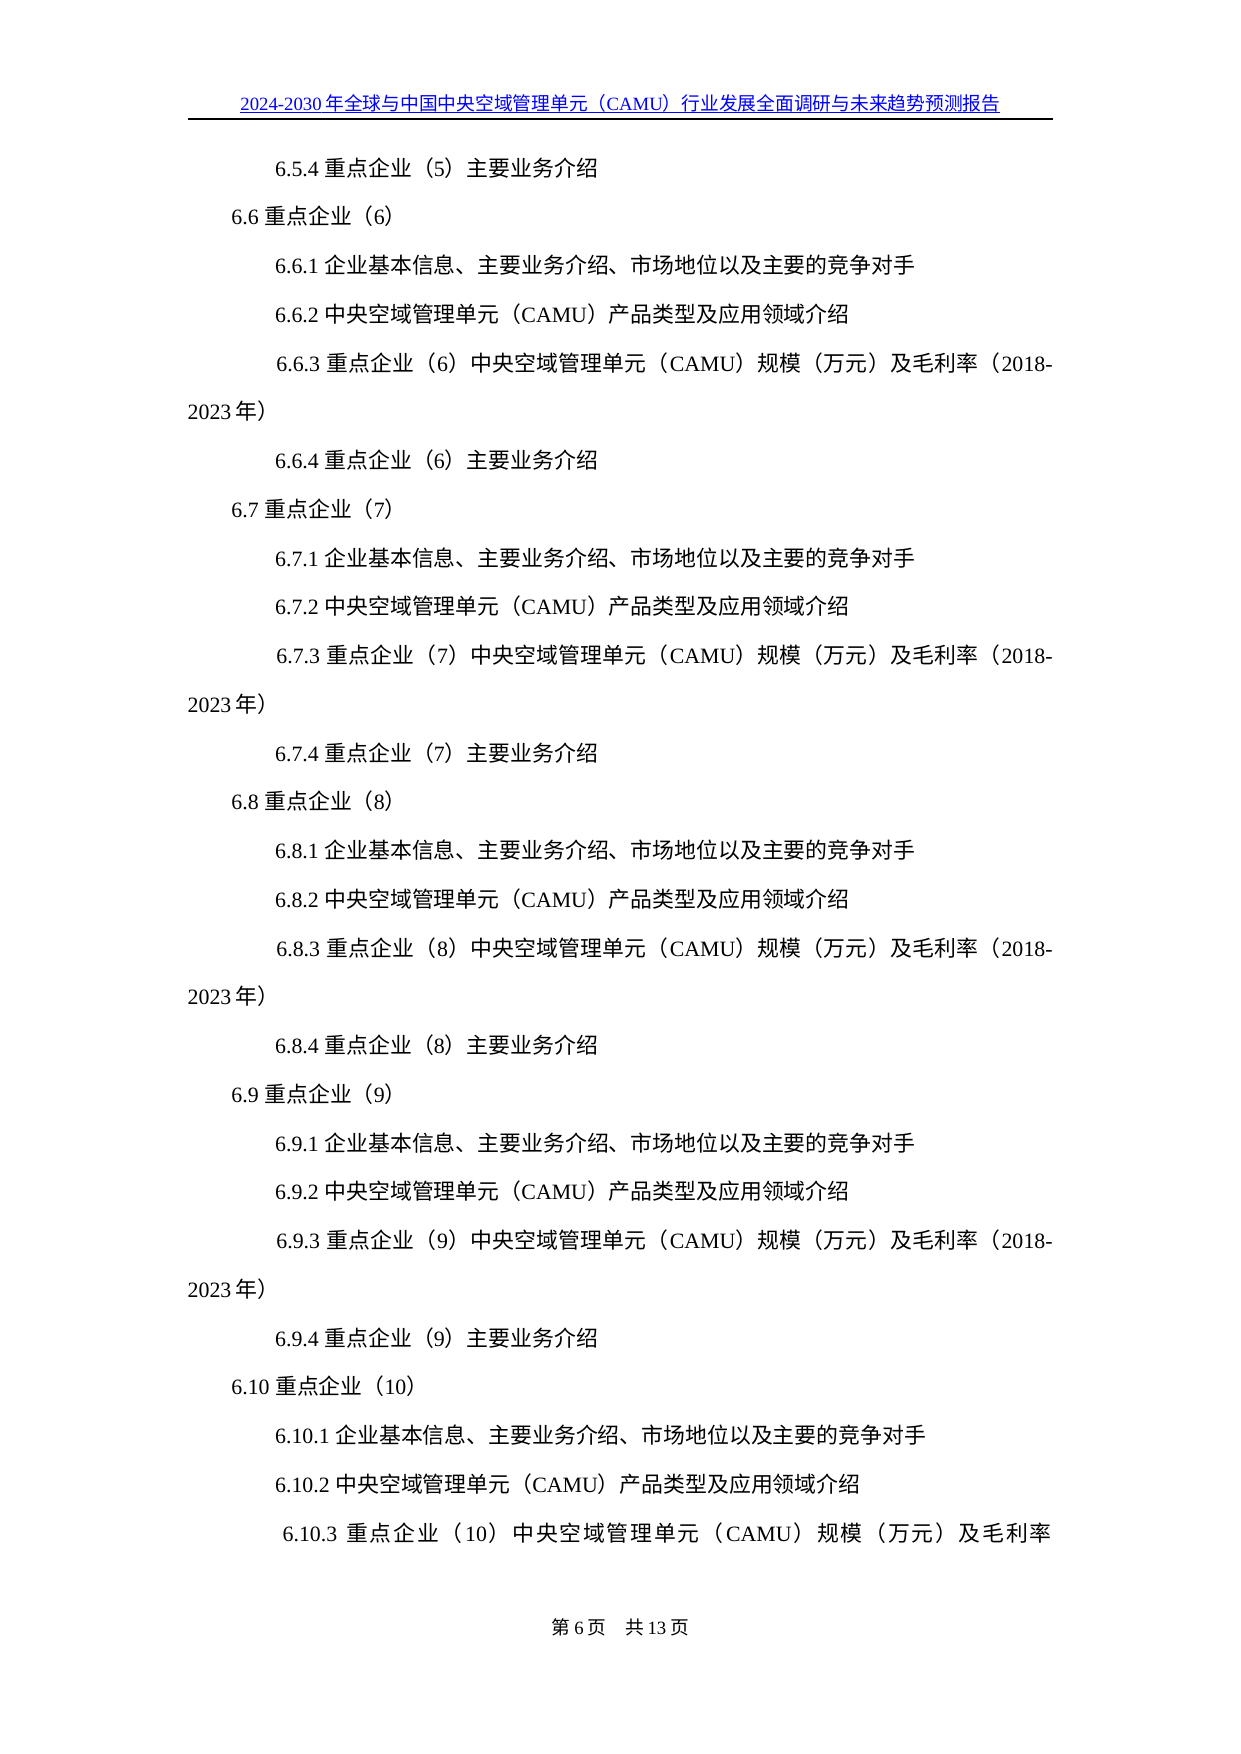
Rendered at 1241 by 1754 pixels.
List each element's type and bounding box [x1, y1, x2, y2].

text [187, 150, 1053, 1548]
